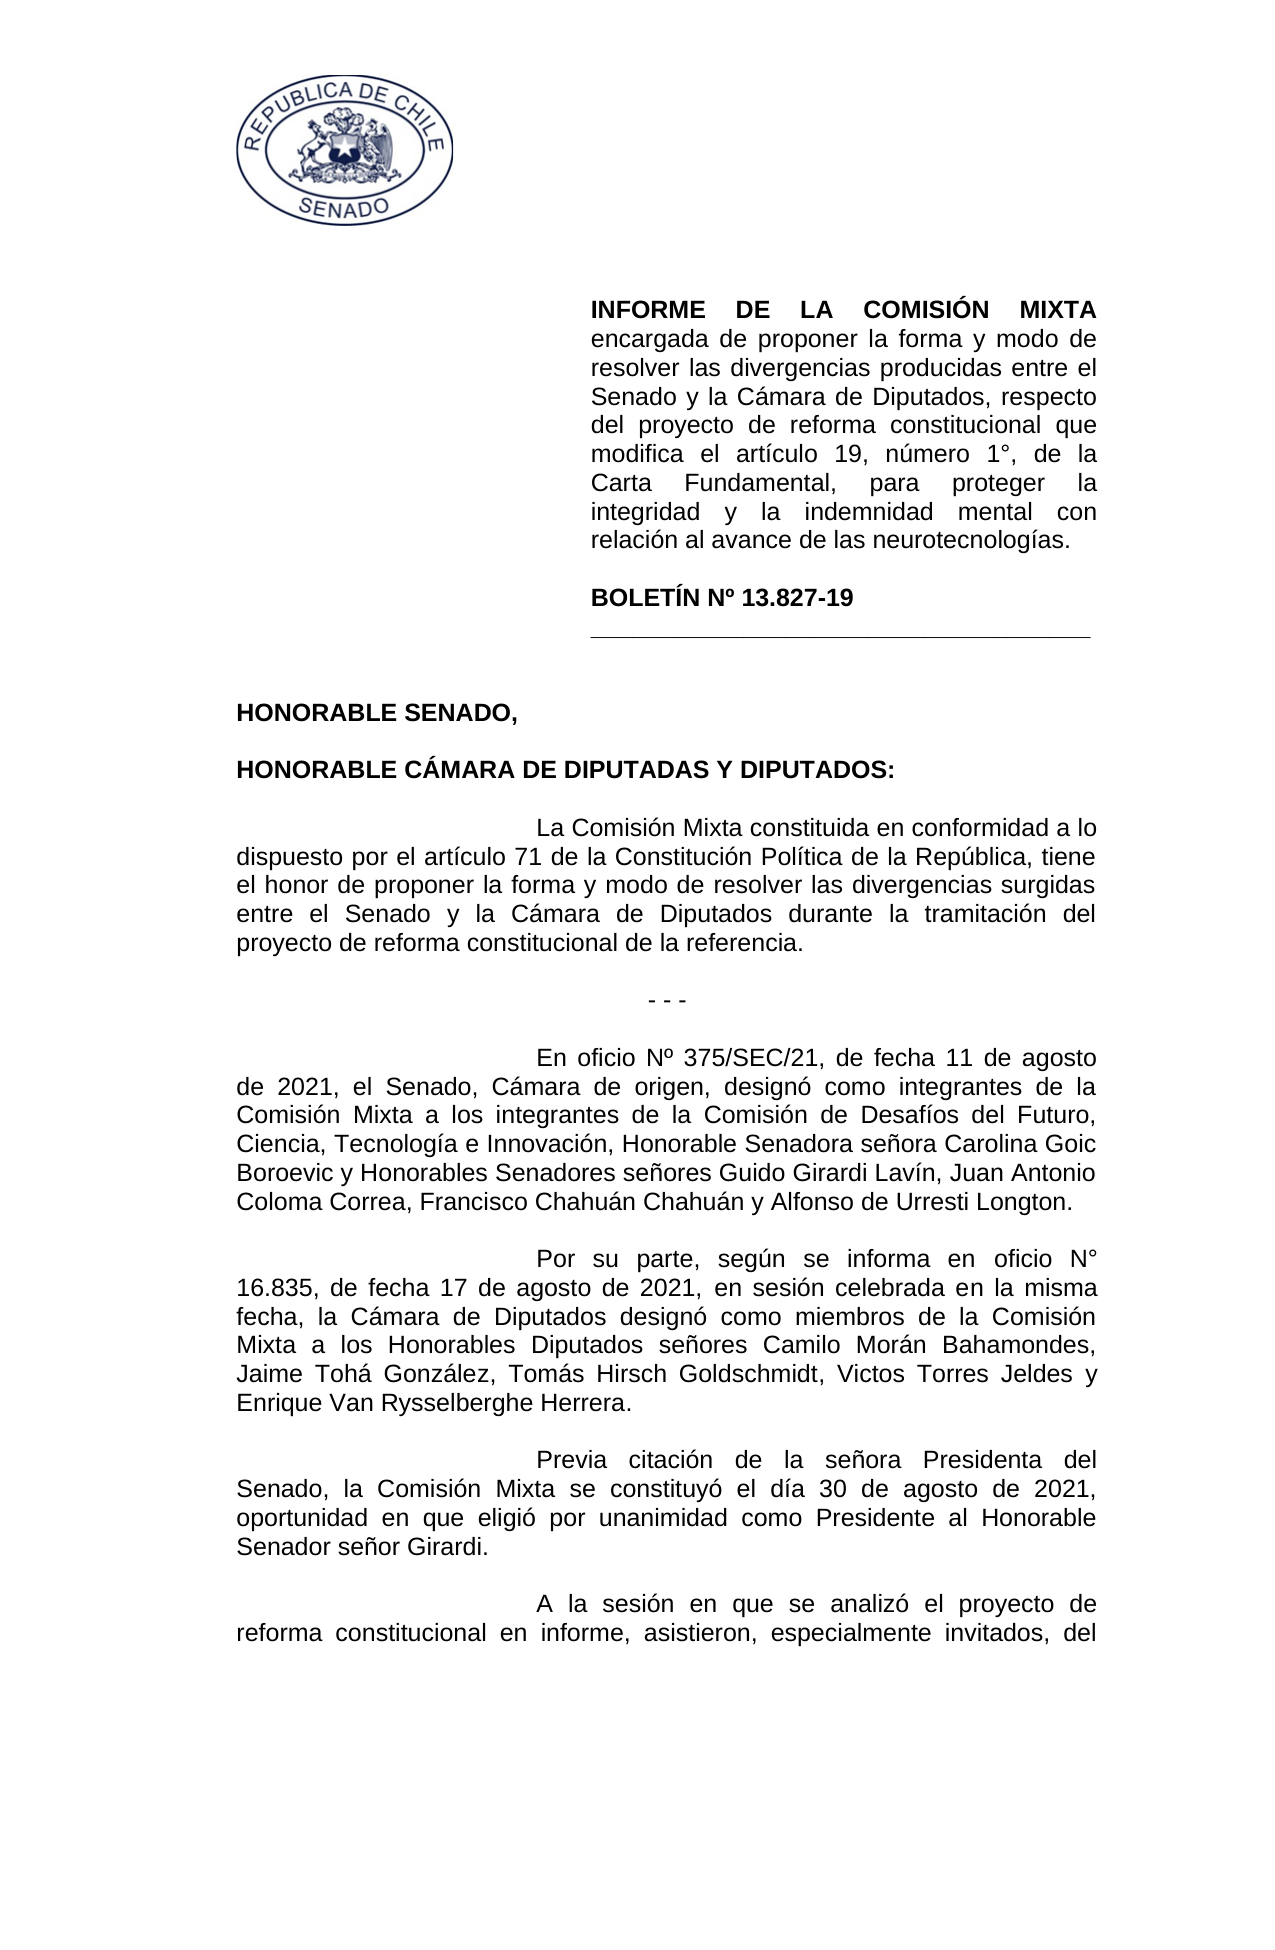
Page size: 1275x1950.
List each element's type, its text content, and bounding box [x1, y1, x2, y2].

text La Comisión Mixta constituida en conformidad a lo dispuesto por el artículo 71 de la Constitución Política de la República, tiene el honor de proponer la forma y modo de resolver las divergencias surgidas entre el Senado y la Cámara de Diputados durante la tramitación del proyecto de reforma constitucional de la referencia. [236, 813, 1098, 957]
picture [236, 75, 454, 226]
text HONORABLE CÁMARA DE DIPUTADAS Y DIPUTADOS: [236, 755, 1098, 784]
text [236, 1589, 1098, 1647]
text INFORME DE LA COMISIÓN MIXTA encargada de proponer la forma y modo de resolver las divergencias producidas entre el Senado y la Cámara de Diputados, respecto del proyecto de reforma constitucional que modifica el artículo 19, número 1°, de la Carta Fundamental, para proteger la integridad y la indemnidad mental con relación al avance de las neurotecnologías. [591, 295, 1098, 554]
text - - - [236, 985, 1098, 1014]
text BOLETÍN Nº 13.827-19 [591, 583, 1098, 612]
text HONORABLE SENADO, [236, 698, 1098, 727]
text ____________________________________ [591, 612, 1098, 640]
text En oficio Nº 375/SEC/21, de fecha 11 de agosto de 2021, el Senado, Cámara de origen, designó como integrantes de la Comisión Mixta a los integrantes de la Comisión de Desafíos del Futuro, Ciencia, Tecnología e Innovación, Honorable Senadora señora Carolina Goic Boroevic y Honorables Senadores señores Guido Girardi Lavín, Juan Antonio Coloma Correa, Francisco Chahuán Chahuán y Alfonso de Urresti Longton. [236, 1043, 1098, 1215]
text Previa citación de la señora Presidenta del Senado, la Comisión Mixta se constituyó el día 30 de agosto de 2021, oportunidad en que eligió por unanimidad como Presidente al Honorable Senador señor Girardi. [236, 1445, 1098, 1560]
text Por su parte, según se informa en oficio N° 16.835, de fecha 17 de agosto de 2021, en sesión celebrada en la misma fecha, la Cámara de Diputados designó como miembros de la Comisión Mixta a los Honorables Diputados señores Camilo Morán Bahamondes, Jaime Tohá González, Tomás Hirsch Goldschmidt, Victos Torres Jeldes y Enrique Van Rysselberghe Herrera. [236, 1244, 1098, 1417]
